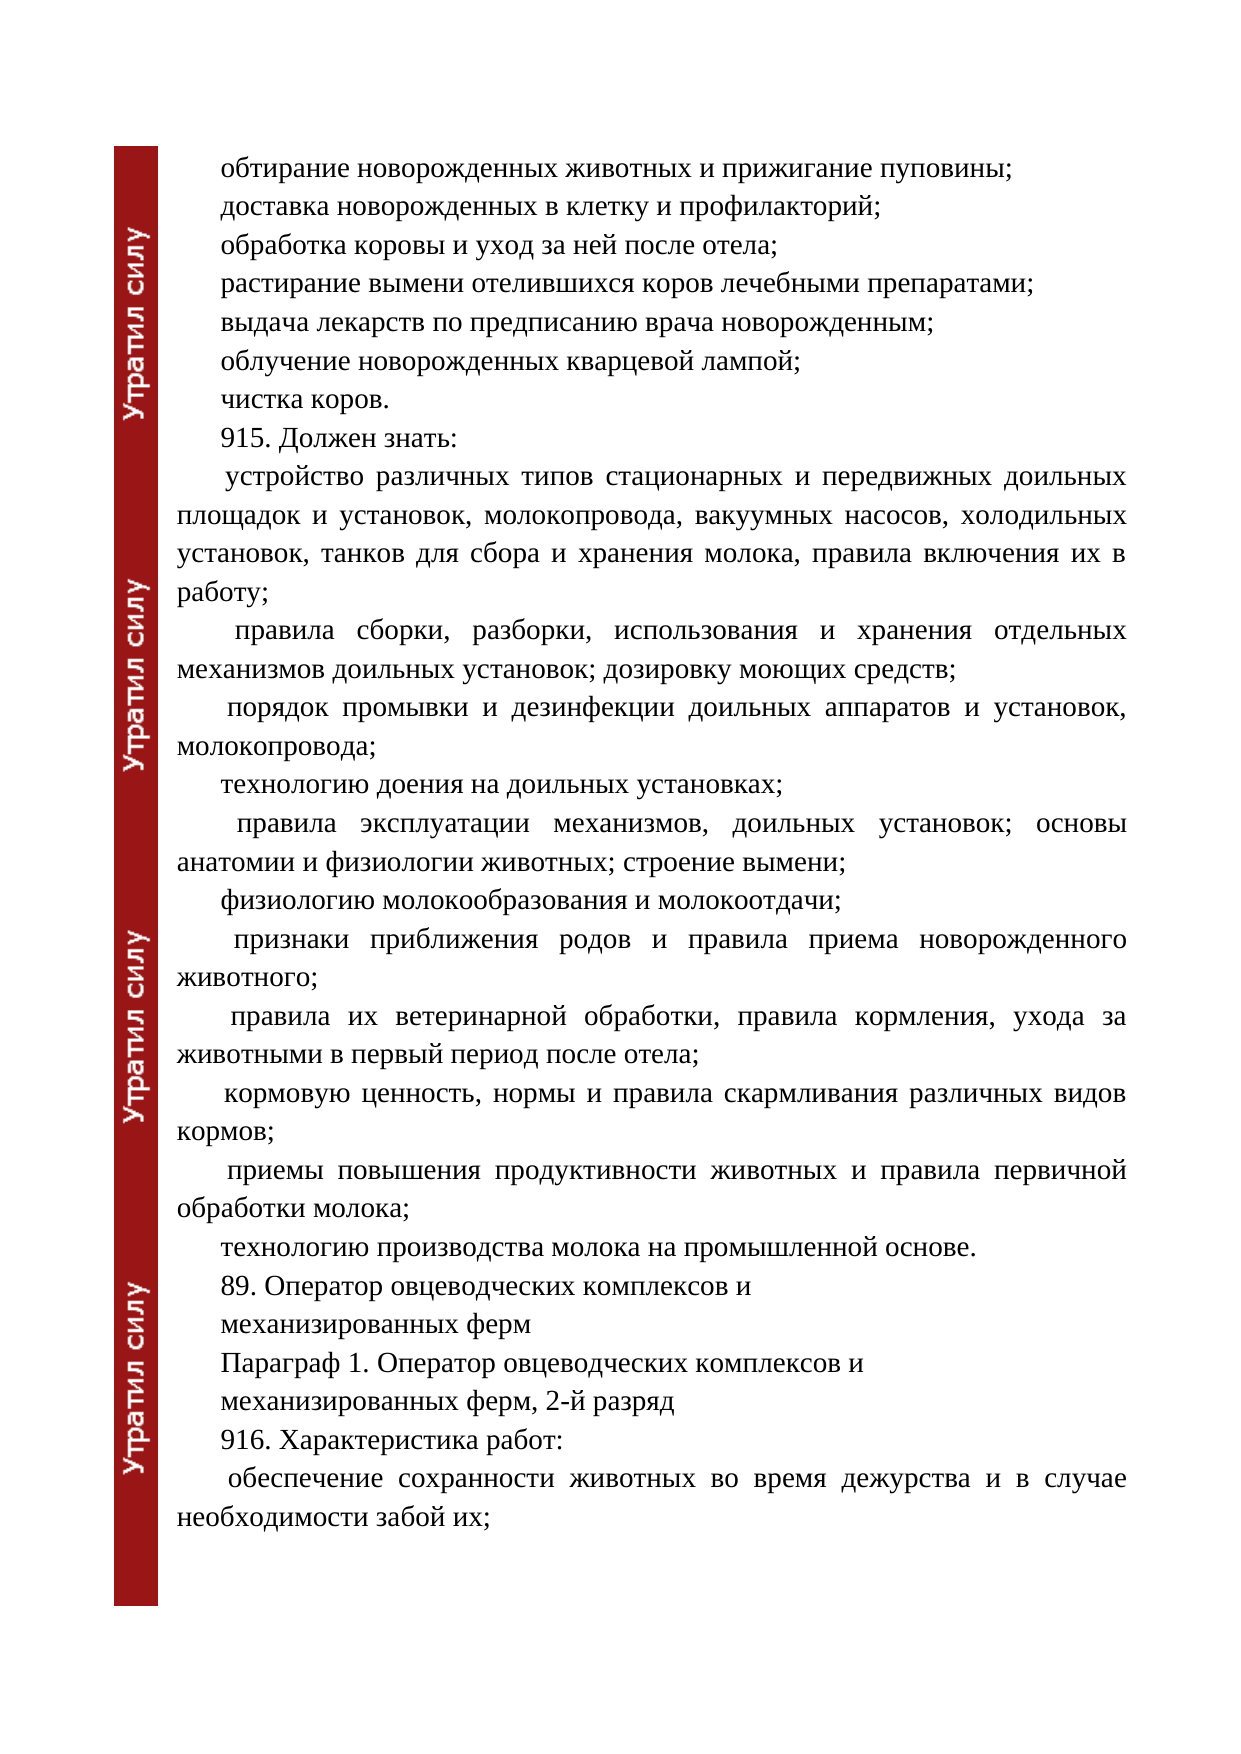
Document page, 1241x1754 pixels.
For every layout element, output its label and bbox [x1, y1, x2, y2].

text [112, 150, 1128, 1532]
picture [114, 1532, 158, 1606]
picture [114, 146, 158, 150]
